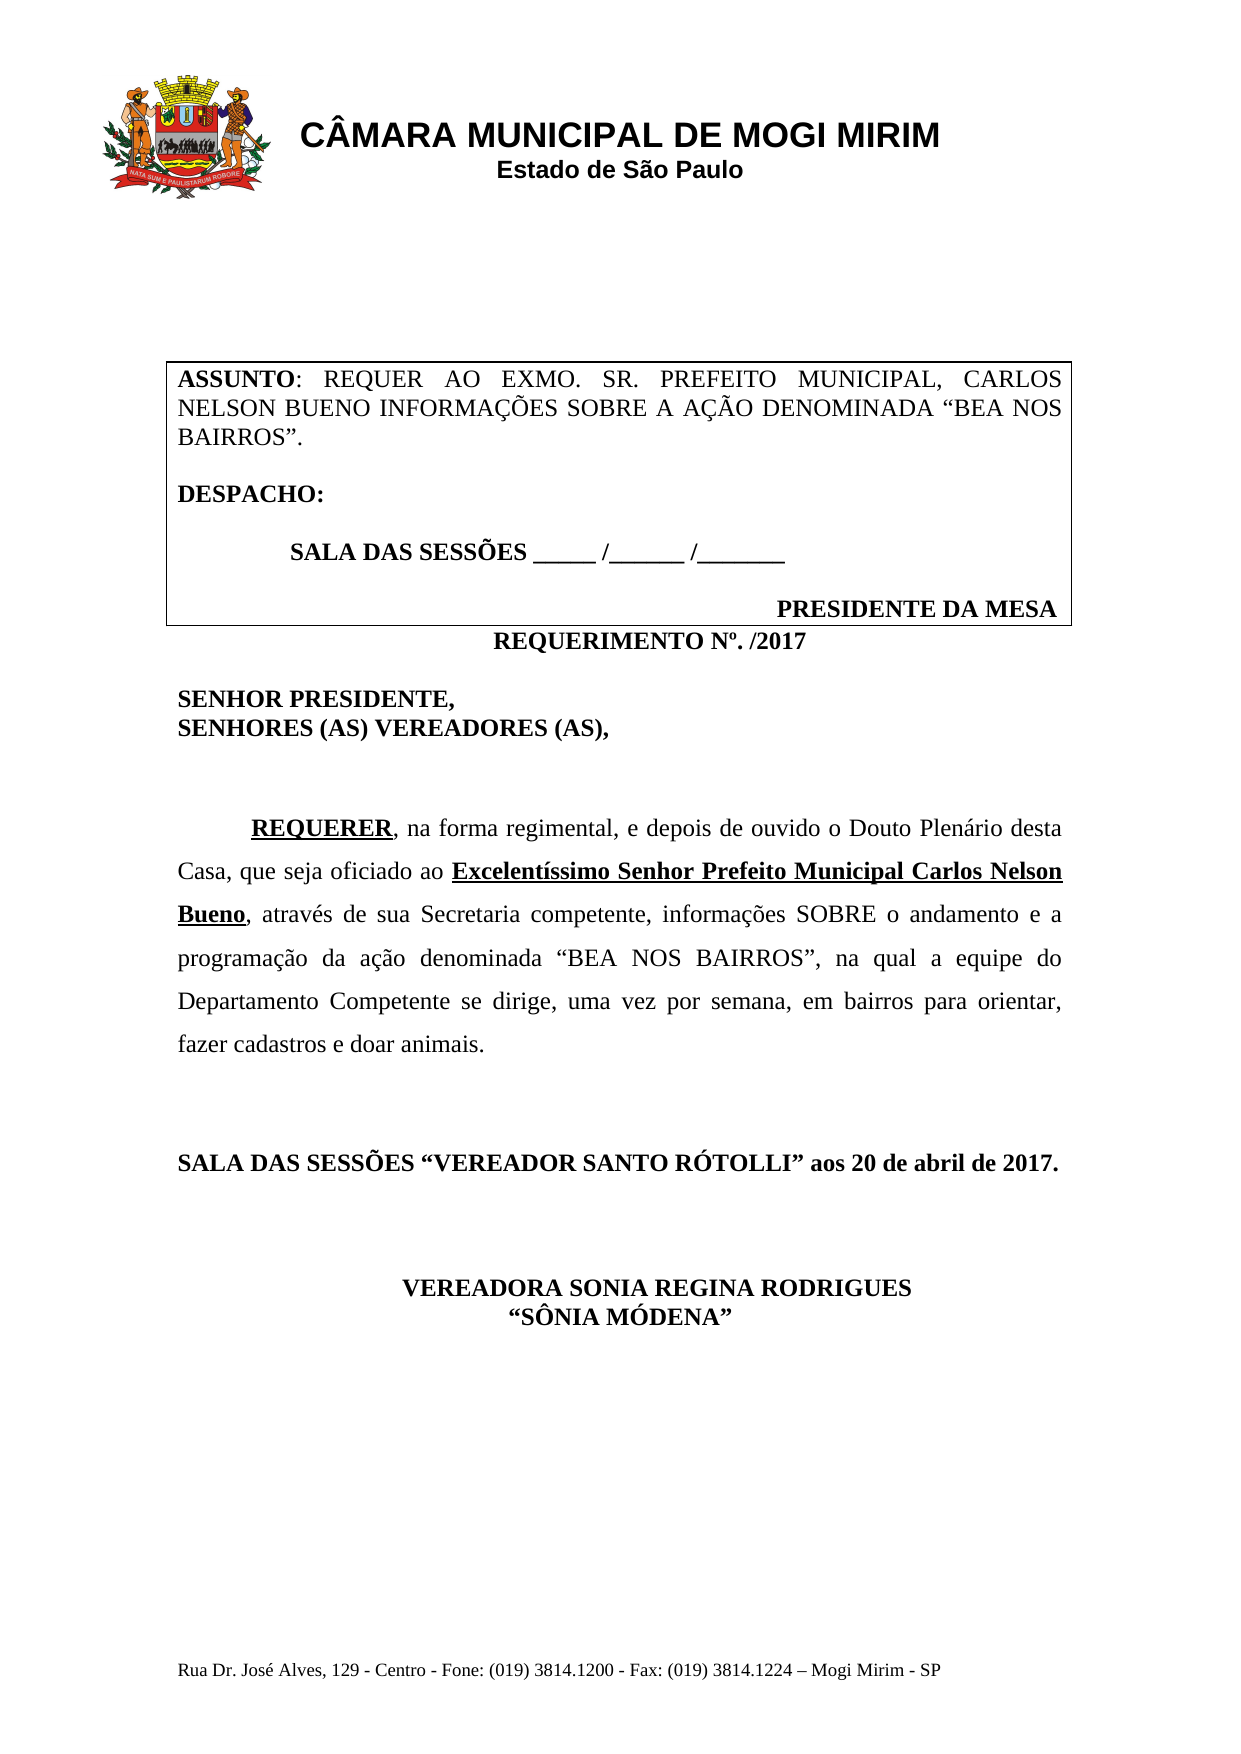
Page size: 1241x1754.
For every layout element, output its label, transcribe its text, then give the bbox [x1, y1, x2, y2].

text REQUERER, na forma regimental, e depois de ouvido o Douto Plenário desta Casa, que seja oficiado ao Excelentíssimo Senhor Prefeito Municipal Carlos Nelson Bueno, através de sua Secretaria competente, informações SOBRE o andamento e a programação da ação denominada “BEA NOS BAIRROS”, na qual a equipe do Departamento Competente se dirige, uma vez por semana, em bairros para orientar, fazer cadastros e doar animais. [177, 813, 1063, 1058]
picture [101, 75, 272, 199]
text REQUERIMENTO Nº. /2017 [177, 626, 1063, 655]
text DESPACHO: [177, 479, 1063, 508]
text VEREADORA SONIA REGINA RODRIGUES “SÔNIA MÓDENA” [177, 1273, 1063, 1330]
subtitle SALA DAS SESSÕES _____ /______ /_______ [177, 537, 1063, 566]
text SALA DAS SESSÕES “VEREADOR SANTO RÓTOLLI” aos 20 de abril de 2017. [177, 1148, 1063, 1177]
text ASSUNTO: REQUER AO EXMO. SR. PREFEITO MUNICIPAL, CARLOS NELSON BUENO INFORMAÇÕES SOBRE A AÇÃO DENOMINADA “BEA NOS BAIRROS”. [167, 363, 1071, 451]
subtitle PRESIDENTE DA MESA [167, 591, 1071, 625]
text SENHOR PRESIDENTE, SENHORES (AS) VEREADORES (AS), [177, 684, 1063, 741]
